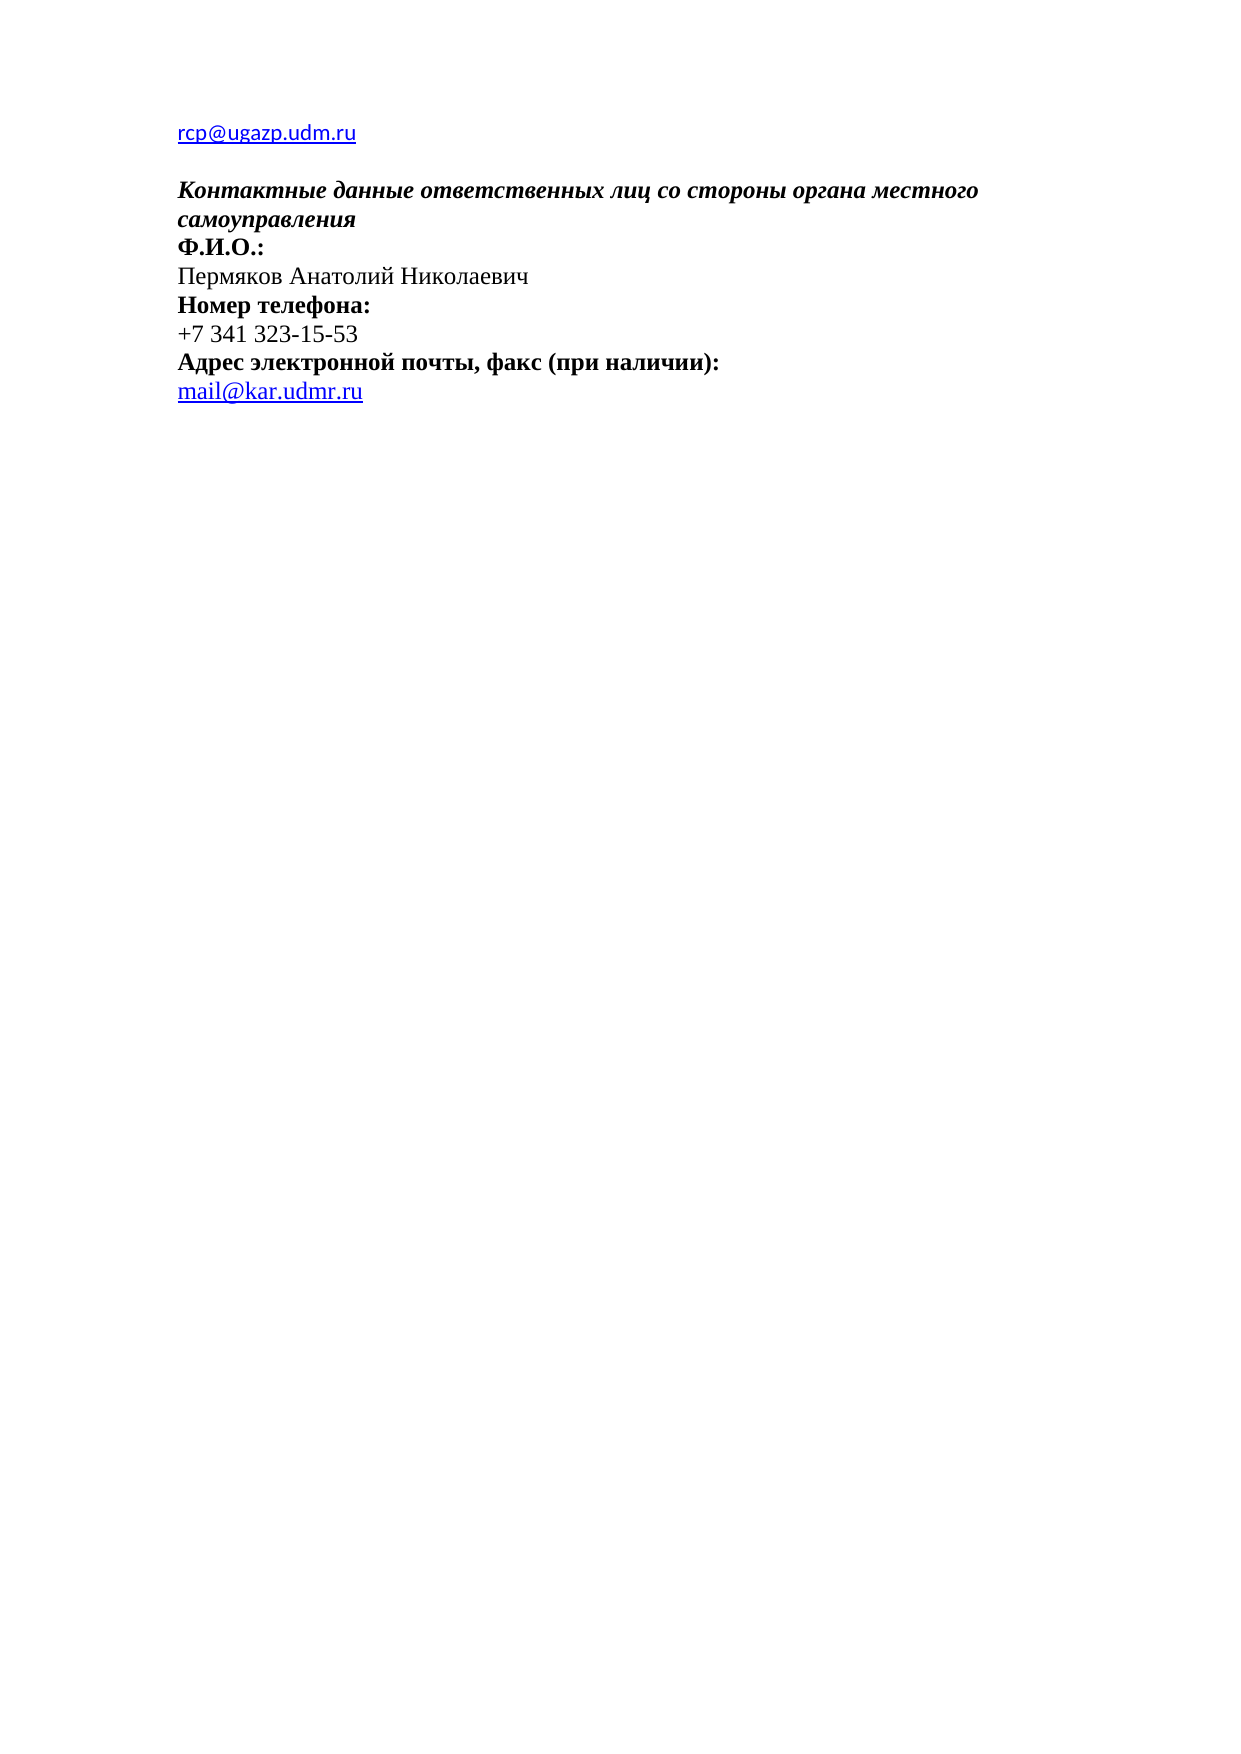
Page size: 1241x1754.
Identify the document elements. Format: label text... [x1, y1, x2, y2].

text Пермяков Анатолий Николаевич [177, 261, 1152, 290]
text rcp@ugazp.udm.ru [177, 118, 1152, 146]
text Адрес электронной почты, факс (при наличии): [177, 347, 1152, 376]
text mail@kar.udmr.ru [177, 376, 1152, 405]
text Номер телефона: [177, 290, 1152, 319]
text +7 341 323-15-53 [177, 319, 1152, 347]
text Контактные данные ответственных лиц со стороны органа местного самоуправления [177, 175, 1152, 232]
text Ф.И.О.: [177, 232, 1152, 261]
